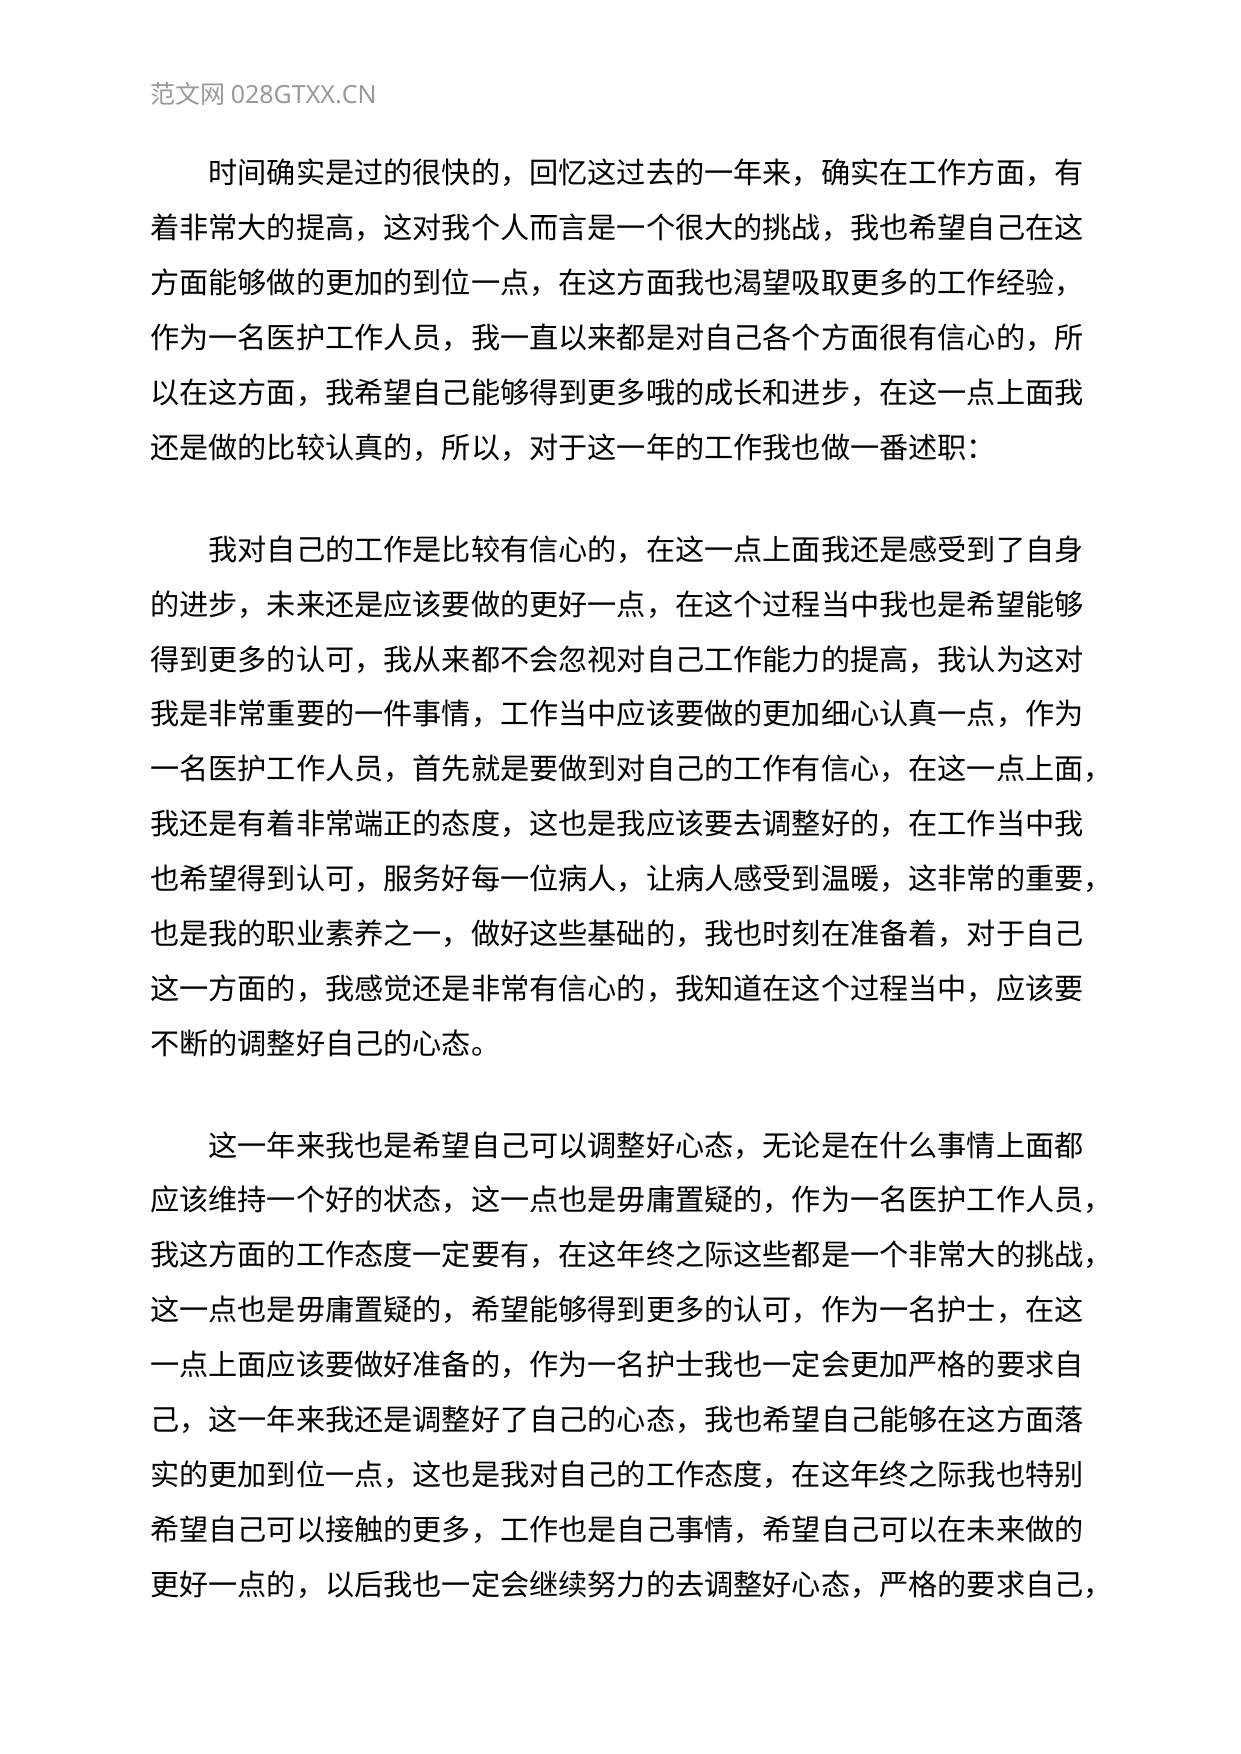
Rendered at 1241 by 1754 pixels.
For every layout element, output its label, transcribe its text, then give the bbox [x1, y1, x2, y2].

text 时间确实是过的很快的，回忆这过去的一年来，确实在工作方面，有着非常大的提高，这对我个人而言是一个很大的挑战，我也希望自己在这方面能够做的更加的到位一点，在这方面我也渴望吸取更多的工作经验，作为一名医护工作人员，我一直以来都是对自己各个方面很有信心的，所以在这方面，我希望自己能够得到更多哦的成长和进步，在这一点上面我还是做的比较认真的，所以，对于这一年的工作我也做一番述职： [150, 150, 1090, 467]
text 我对自己的工作是比较有信心的，在这一点上面我还是感受到了自身的进步，未来还是应该要做的更好一点，在这个过程当中我也是希望能够得到更多的认可，我从来都不会忽视对自己工作能力的提高，我认为这对我是非常重要的一件事情，工作当中应该要做的更加细心认真一点，作为一名医护工作人员，首先就是要做到对自己的工作有信心，在这一点上面，我还是有着非常端正的态度，这也是我应该要去调整好的，在工作当中我也希望得到认可，服务好每一位病人，让病人感受到温暖，这非常的重要，也是我的职业素养之一，做好这些基础的，我也时刻在准备着，对于自己这一方面的，我感觉还是非常有信心的，我知道在这个过程当中，应该要不断的调整好自己的心态。 [150, 526, 1090, 1063]
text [150, 1122, 1090, 1603]
